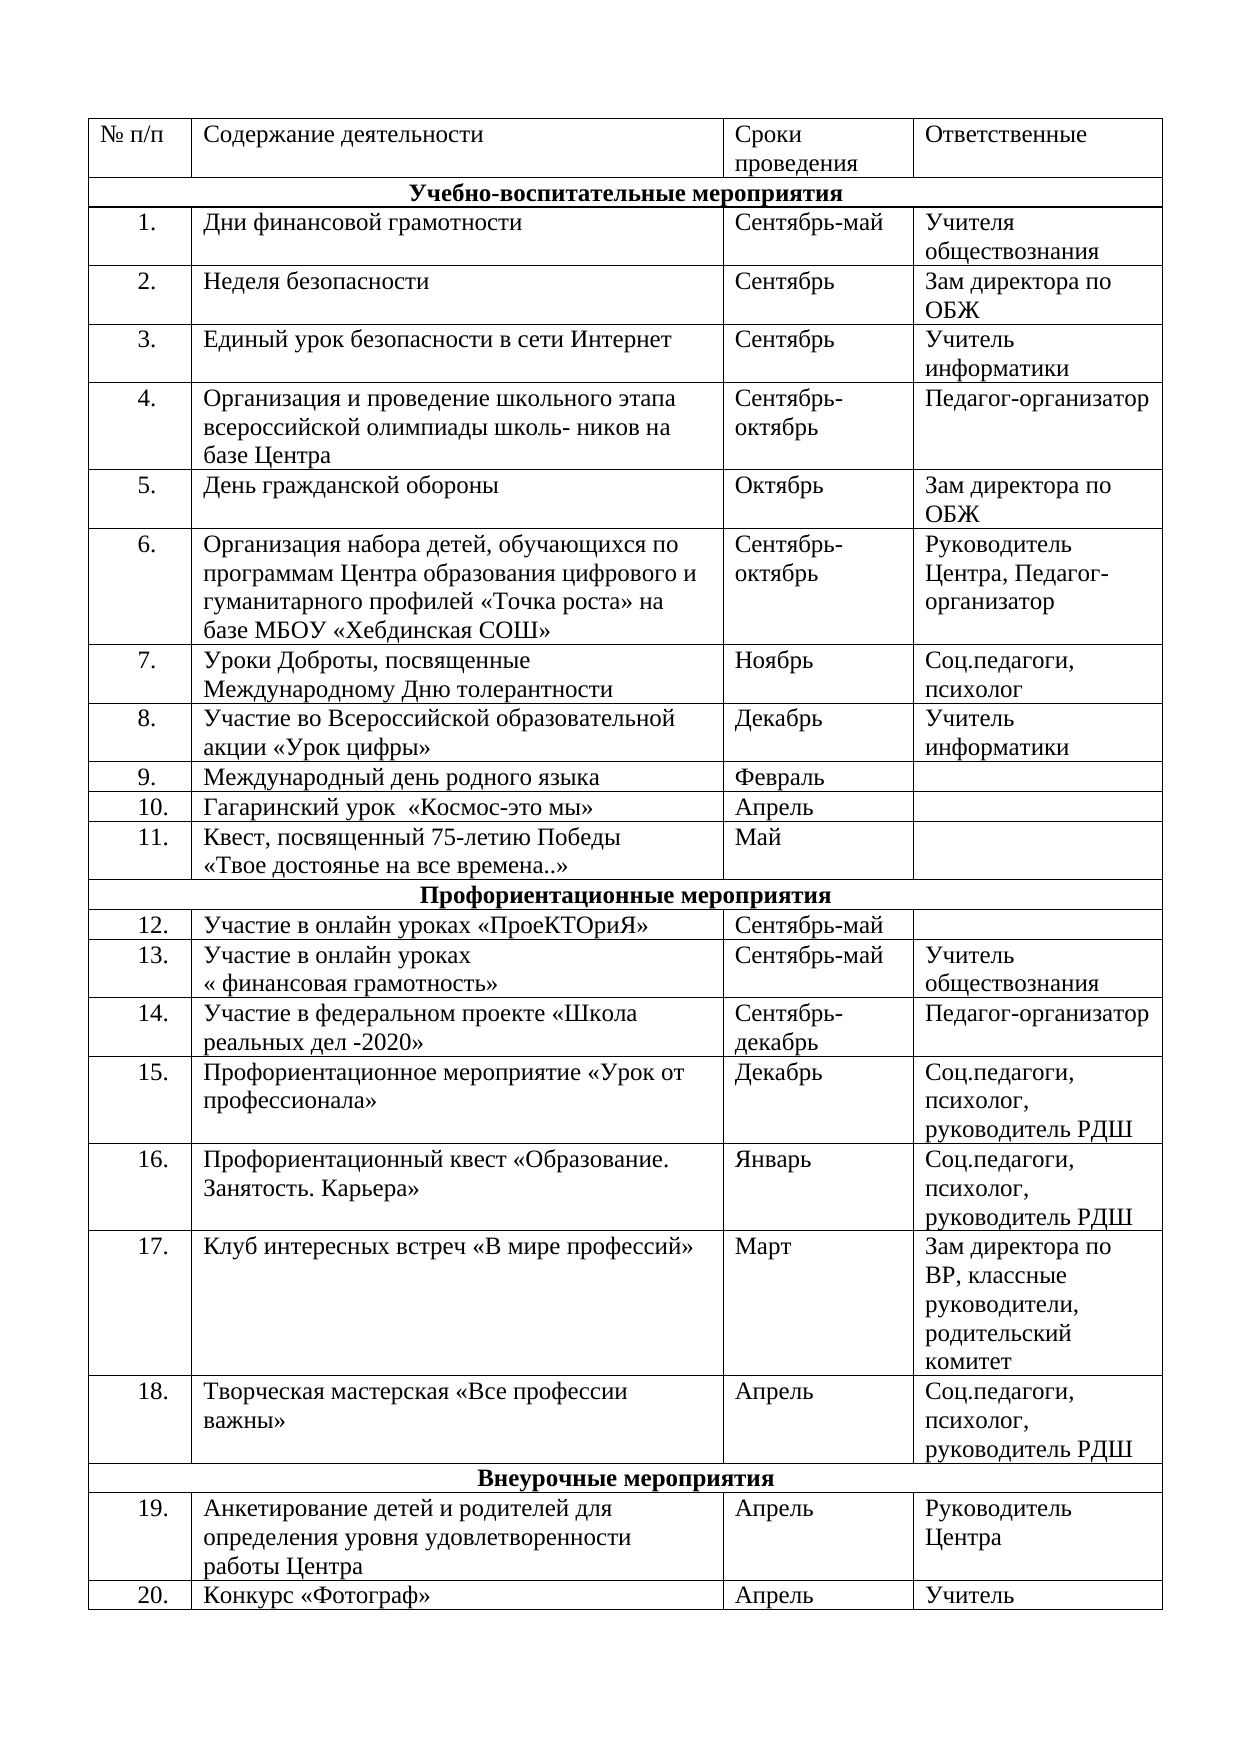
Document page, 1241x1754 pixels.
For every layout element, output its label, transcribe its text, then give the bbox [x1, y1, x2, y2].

table_cell Зам директора по ОБЖ [914, 470, 1162, 528]
table_cell Клуб интересных встреч «В мире профессий» [192, 1231, 723, 1375]
table_cell [89, 325, 191, 382]
table_cell Соц.педагоги, психолог, руководитель РДШ [914, 1057, 1162, 1143]
table_cell Профориентационные мероприятия [89, 880, 1162, 909]
table_cell Внеурочные мероприятия [89, 1464, 1162, 1492]
table_cell [89, 792, 191, 821]
table_cell Октябрь [724, 470, 913, 528]
table_cell Педагог-организатор [914, 998, 1162, 1056]
table_cell [89, 940, 191, 997]
table_cell Ноябрь [724, 645, 913, 702]
table_cell Конкурс «Фотограф» [192, 1581, 723, 1609]
table_cell [89, 383, 191, 469]
table_cell Творческая мастерская «Все профессии важны» [192, 1376, 723, 1462]
table_cell [89, 998, 191, 1056]
table_cell [89, 1493, 191, 1579]
table_cell [914, 792, 1162, 821]
table_cell Квест, посвященный 75-летию Победы «Твое достоянье на все времена..» [192, 822, 723, 879]
table_cell Апрель [724, 1581, 913, 1609]
table_cell [89, 645, 191, 702]
table_cell [89, 1376, 191, 1462]
table_cell Учитель обществознания [914, 940, 1162, 997]
table_cell [89, 1057, 191, 1143]
table_cell Участие во Всероссийской образовательной акции «Урок цифры» [192, 704, 723, 761]
table_cell Учитель информатики [914, 704, 1162, 761]
table_cell Участие в онлайн уроках « финансовая грамотность» [192, 940, 723, 997]
table_cell Соц.педагоги, психолог [914, 645, 1162, 702]
table_cell [914, 822, 1162, 879]
table_cell Сентябрь-октябрь [724, 383, 913, 469]
table_cell [89, 822, 191, 879]
table_cell Учителя обществознания [914, 208, 1162, 265]
table_cell Учебно-воспитательные мероприятия [89, 178, 1162, 206]
table_cell Руководитель Центра [914, 1493, 1162, 1579]
table_cell Неделя безопасности [192, 266, 723, 323]
table_cell [89, 208, 191, 265]
table_cell [89, 1581, 191, 1609]
table_cell Декабрь [724, 704, 913, 761]
table_cell [914, 910, 1162, 939]
table_cell [89, 910, 191, 939]
table_cell [89, 704, 191, 761]
table_cell Дни финансовой грамотности [192, 208, 723, 265]
table_cell Декабрь [724, 1057, 913, 1143]
table_cell Организация набора детей, обучающихся по программам Центра образования цифрового и гуманитарного профилей «Точка роста» на базе МБОУ «Хебдинская СОШ» [192, 529, 723, 644]
table_cell [89, 529, 191, 644]
table_cell Май [724, 822, 913, 879]
table_cell Руководитель Центра, Педагог-организатор [914, 529, 1162, 644]
table_cell Сентябрь [724, 266, 913, 323]
table_cell Участие в онлайн уроках «ПроеКТОриЯ» [192, 910, 723, 939]
table_header № п/п [89, 119, 191, 177]
table_cell Участие в федеральном проекте «Школа реальных дел -2020» [192, 998, 723, 1056]
table_cell [89, 470, 191, 528]
table_cell Единый урок безопасности в сети Интернет [192, 325, 723, 382]
table_cell Уроки Доброты, посвященные Международному Дню толерантности [192, 645, 723, 702]
table_cell День гражданской обороны [192, 470, 723, 528]
table_cell Сентябрь-октябрь [724, 529, 913, 644]
table_cell Международный день родного языка [192, 762, 723, 791]
table_cell Сентябрь-май [724, 208, 913, 265]
table_header Сроки проведения [724, 119, 913, 177]
table_cell Сентябрь-май [724, 940, 913, 997]
table_cell [89, 1231, 191, 1375]
table_cell Учитель информатики [914, 1581, 1162, 1609]
table_cell Профориентационный квест «Образование. Занятость. Карьера» [192, 1144, 723, 1230]
table_cell Апрель [724, 1493, 913, 1579]
table_cell Апрель [724, 792, 913, 821]
table_cell Гагаринский урок «Космос-это мы» [192, 792, 723, 821]
table_cell Зам директора по ВР, классные руководители, родительский комитет [914, 1231, 1162, 1375]
table_cell Организация и проведение школьного этапа всероссийской олимпиады школь- ников на базе Центра [192, 383, 723, 469]
table_cell Январь [724, 1144, 913, 1230]
table_cell [89, 1144, 191, 1230]
table_cell [89, 266, 191, 323]
table_cell Февраль [724, 762, 913, 791]
table_cell [89, 762, 191, 791]
table_cell Анкетирование детей и родителей для определения уровня удовлетворенности работы Центра [192, 1493, 723, 1579]
table_cell Зам директора по ОБЖ [914, 266, 1162, 323]
table_cell Учитель информатики [914, 325, 1162, 382]
table_cell Сентябрь-май [724, 910, 913, 939]
table_cell Сентябрь-декабрь [724, 998, 913, 1056]
table_cell Март [724, 1231, 913, 1375]
table_cell Профориентационное мероприятие «Урок от профессионала» [192, 1057, 723, 1143]
table_cell Сентябрь [724, 325, 913, 382]
table_header Ответственные [914, 119, 1162, 177]
table_cell Апрель [724, 1376, 913, 1462]
table_cell Соц.педагоги, психолог, руководитель РДШ [914, 1376, 1162, 1462]
table_header Содержание деятельности [192, 119, 723, 177]
table_cell [914, 762, 1162, 791]
table_cell Педагог-организатор [914, 383, 1162, 469]
table_cell Соц.педагоги, психолог, руководитель РДШ [914, 1144, 1162, 1230]
